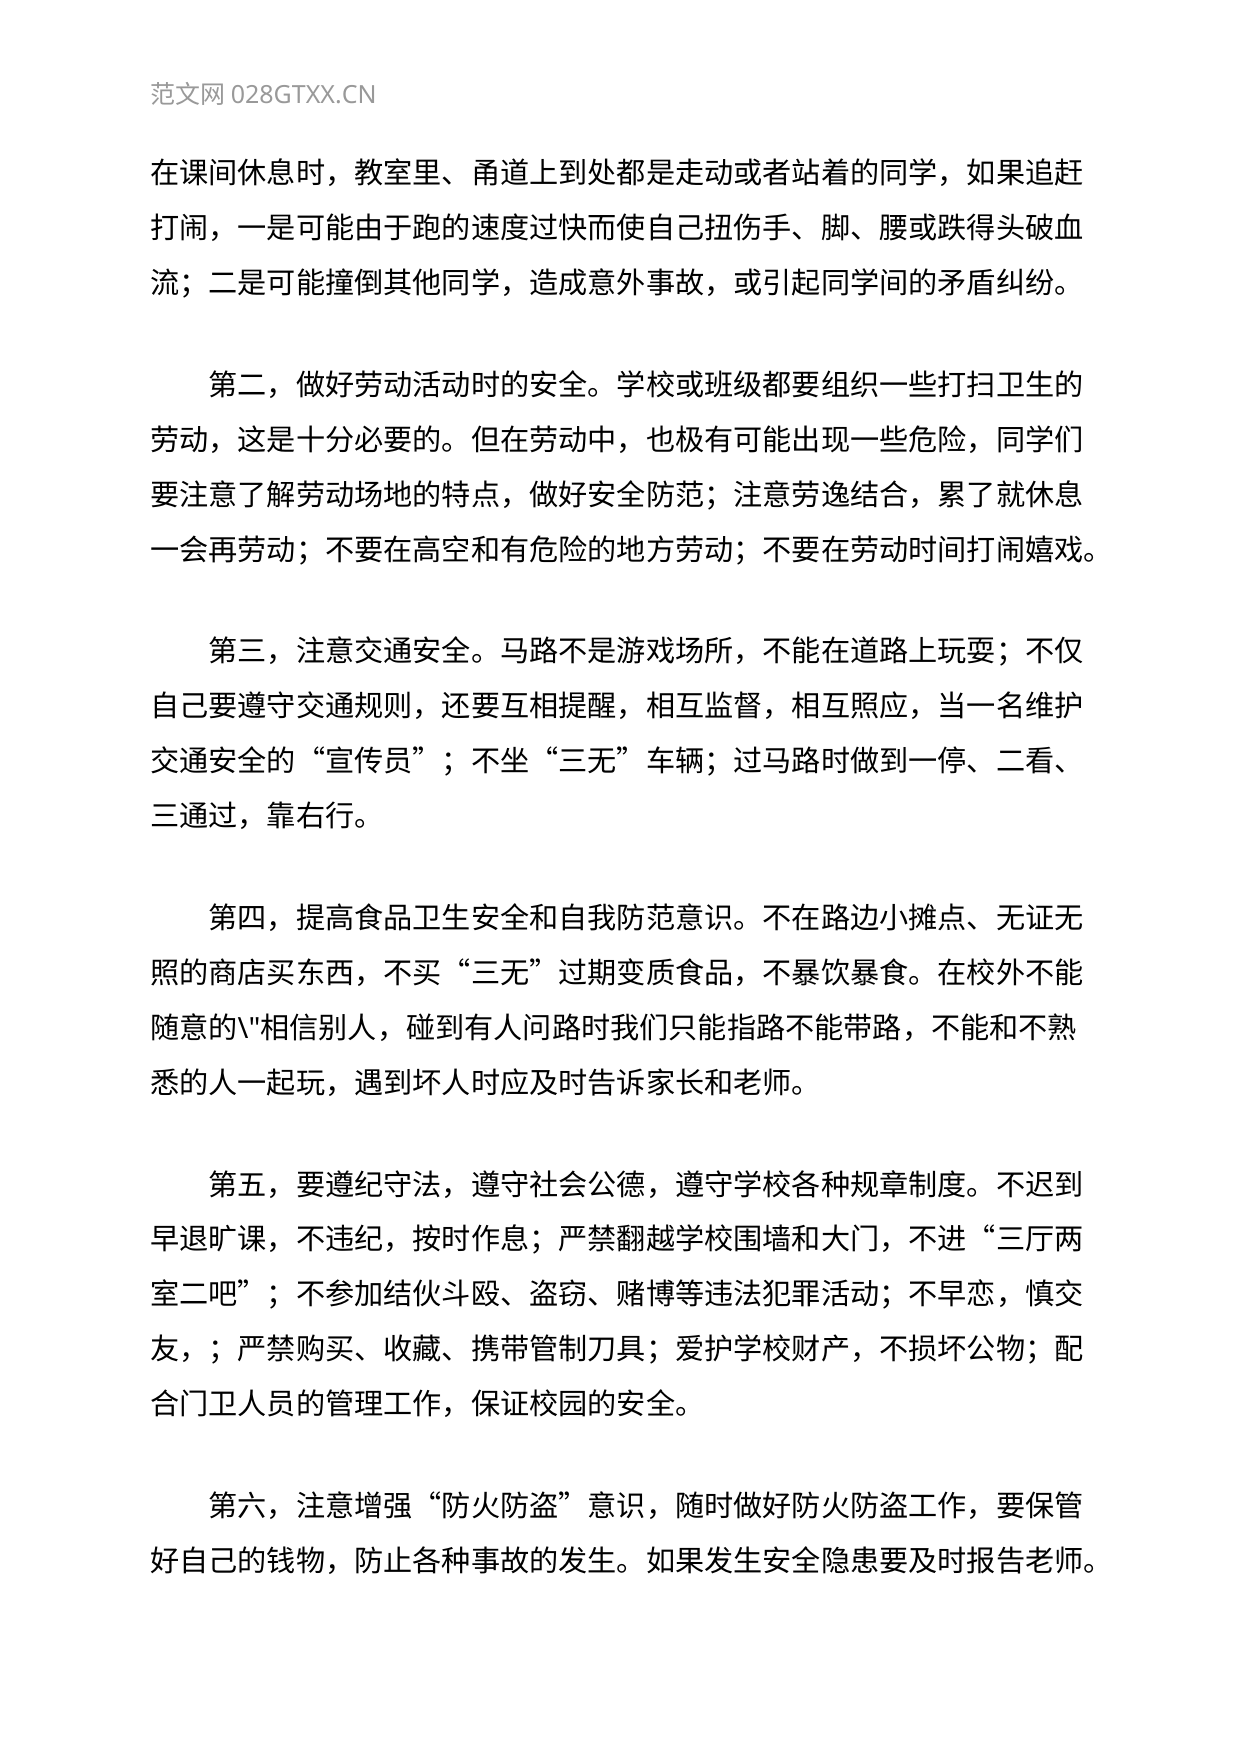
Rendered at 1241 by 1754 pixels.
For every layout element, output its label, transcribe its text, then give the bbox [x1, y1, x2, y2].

text 第五，要遵纪守法，遵守社会公德，遵守学校各种规章制度。不迟到早退旷课，不违纪，按时作息；严禁翻越学校围墙和大门，不进“三厅两室二吧”；不参加结伙斗殴、盗窃、赌博等违法犯罪活动；不早恋，慎交友，；严禁购买、收藏、携带管制刀具；爱护学校财产，不损坏公物；配合门卫人员的管理工作，保证校园的安全。 [150, 1161, 1090, 1423]
text 第六，注意增强“防火防盗”意识，随时做好防火防盗工作，要保管好自己的钱物，防止各种事故的发生。如果发生安全隐患要及时报告老师。 [150, 1482, 1090, 1579]
text 第四，提高食品卫生安全和自我防范意识。不在路边小摊点、无证无照的商店买东西，不买“三无”过期变质食品，不暴饮暴食。在校外不能随意的\"相信别人，碰到有人问路时我们只能指路不能带路，不能和不熟悉的人一起玩，遇到坏人时应及时告诉家长和老师。 [150, 894, 1090, 1102]
text 第二，做好劳动活动时的安全。学校或班级都要组织一些打扫卫生的劳动，这是十分必要的。但在劳动中，也极有可能出现一些危险，同学们要注意了解劳动场地的特点，做好安全防范；注意劳逸结合，累了就休息一会再劳动；不要在高空和有危险的地方劳动；不要在劳动时间打闹嬉戏。 [150, 362, 1090, 568]
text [150, 150, 1090, 302]
text 第三，注意交通安全。马路不是游戏场所，不能在道路上玩耍；不仅自己要遵守交通规则，还要互相提醒，相互监督，相互照应，当一名维护交通安全的“宣传员”；不坐“三无”车辆；过马路时做到一停、二看、三通过，靠右行。 [150, 628, 1090, 835]
